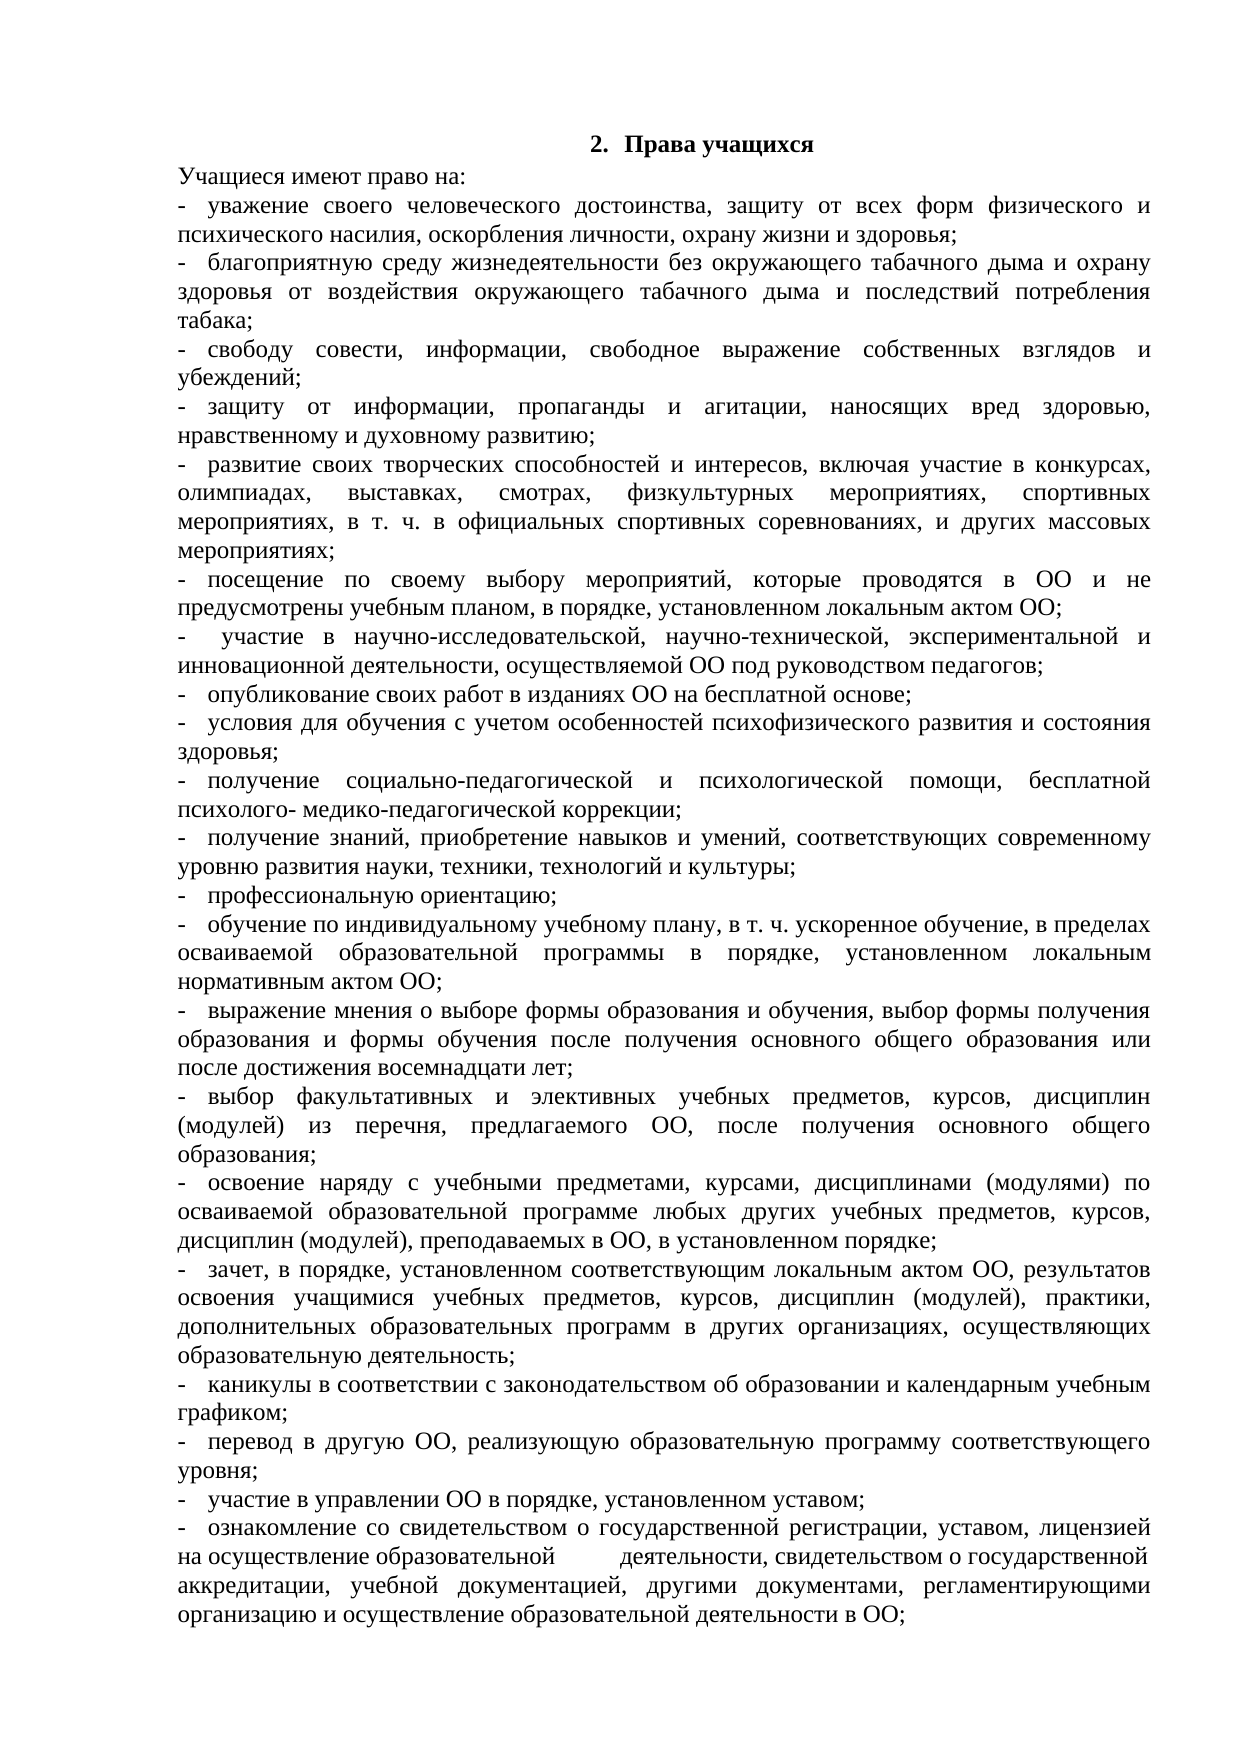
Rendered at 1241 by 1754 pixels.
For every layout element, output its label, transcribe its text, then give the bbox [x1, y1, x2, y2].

list участие в управлении ОО в порядке, установленном уставом; [177, 1484, 1152, 1512]
list профессиональную ориентацию; [177, 880, 1152, 909]
list благоприятную среду жизнедеятельности без окружающего табачного дыма и охрану здоровья от воздействия окружающего табачного дыма и последствий потребления табака; [177, 247, 1152, 334]
list защиту от информации, пропаганды и агитации, наносящих вред здоровью, нравственному и духовному развитию; [177, 391, 1152, 449]
list перевод в другую ОО, реализующую образовательную программу соответствующего уровня; [177, 1426, 1152, 1484]
list получение социально-педагогической и психологической помощи, бесплатной психолого- медико-педагогической коррекции; [177, 765, 1152, 822]
list выражение мнения о выборе формы образования и обучения, выбор формы получения образования и формы обучения после получения основного общего образования или после достижения восемнадцати лет; [177, 995, 1152, 1081]
list участие в научно-исследовательской, научно-технической, экспериментальной и инновационной деятельности, осуществляемой ОО под руководством педагогов; [177, 621, 1152, 679]
list каникулы в соответствии с законодательством об образовании и календарным учебным графиком; [177, 1369, 1152, 1426]
text Учащиеся имеют право на: [177, 161, 1152, 190]
list обучение по индивидуальному учебному плану, в т. ч. ускоренное обучение, в пределах осваиваемой образовательной программы в порядке, установленном локальным нормативным актом ОО; [177, 909, 1152, 995]
text аккредитации, учебной документацией, другими документами, регламентирующими организацию и осуществление образовательной деятельности в ОО; [177, 1570, 1152, 1627]
list ознакомление со свидетельством о государственной регистрации, уставом, лицензией на осуществление образовательной деятельности, свидетельством о государственной [177, 1512, 1152, 1570]
list выбор факультативных и элективных учебных предметов, курсов, дисциплин (модулей) из перечня, предлагаемого ОО, после получения основного общего образования; [177, 1081, 1152, 1167]
list получение знаний, приобретение навыков и умений, соответствующих современному уровню развития науки, техники, технологий и культуры; [177, 822, 1152, 880]
list развитие своих творческих способностей и интересов, включая участие в конкурсах, олимпиадах, выставках, смотрах, физкультурных мероприятиях, спортивных мероприятиях, в т. ч. в официальных спортивных соревнованиях, и других массовых мероприятиях; [177, 449, 1152, 564]
list уважение своего человеческого достоинства, защиту от всех форм физического и психического насилия, оскорбления личности, охрану жизни и здоровья; [177, 190, 1152, 247]
list опубликование своих работ в изданиях ОО на бесплатной основе; [177, 679, 1152, 707]
list свободу совести, информации, свободное выражение собственных взглядов и убеждений; [177, 334, 1152, 391]
list посещение по своему выбору мероприятий, которые проводятся в ОО и не предусмотрены учебным планом, в порядке, установленном локальным актом ОО; [177, 564, 1152, 621]
list условия для обучения с учетом особенностей психофизического развития и состояния здоровья; [177, 707, 1152, 765]
list зачет, в порядке, установленном соответствующим локальным актом ОО, результатов освоения учащимися учебных предметов, курсов, дисциплин (модулей), практики, дополнительных образовательных программ в других организациях, осуществляющих образовательную деятельность; [177, 1254, 1152, 1369]
list освоение наряду с учебными предметами, курсами, дисциплинами (модулями) по осваиваемой образовательной программе любых других учебных предметов, курсов, дисциплин (модулей), преподаваемых в ОО, в установленном порядке; [177, 1167, 1152, 1254]
subtitle Права учащихся [590, 118, 1152, 161]
